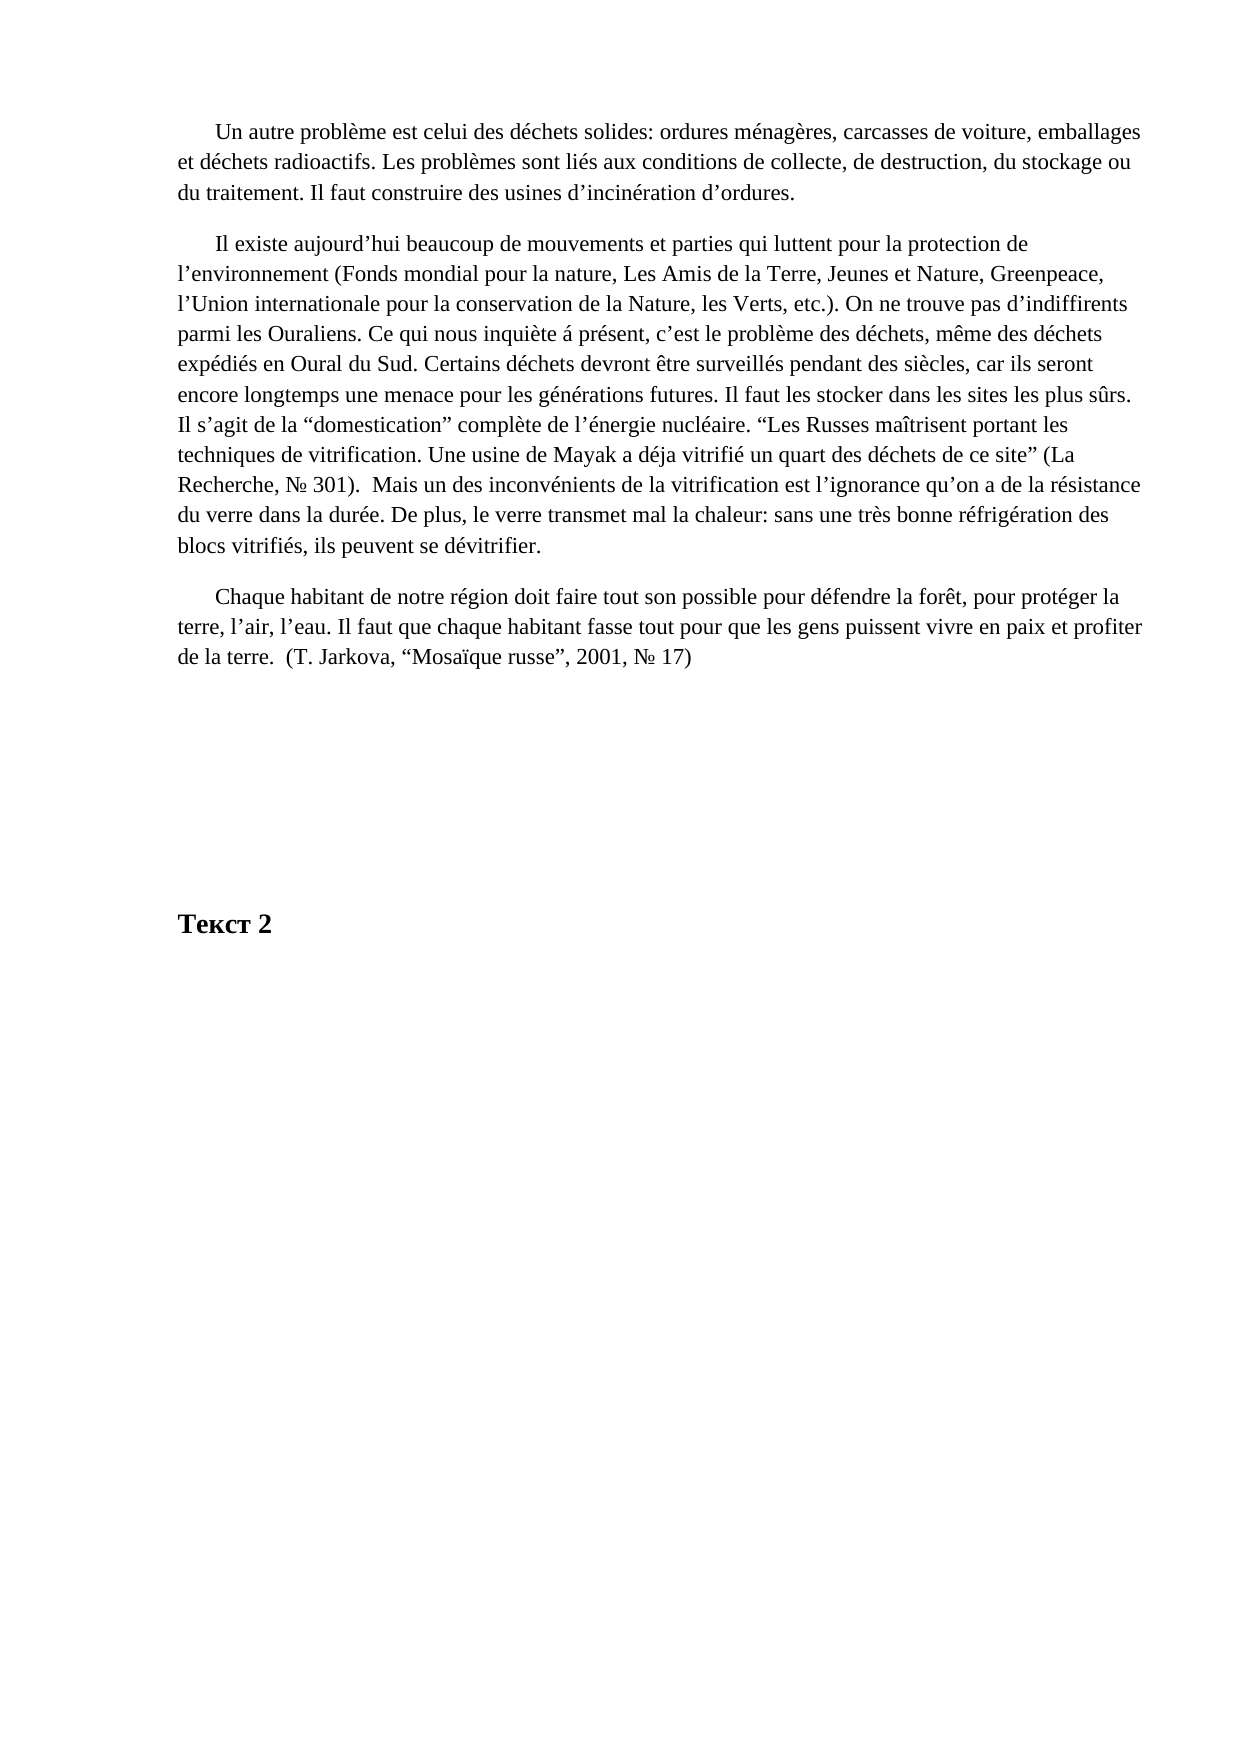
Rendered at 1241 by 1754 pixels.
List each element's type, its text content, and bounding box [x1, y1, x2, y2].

text Chaque habitant de notre région doit faire tout son possible pour défendre la forêt, pour protéger la terre, l’air, l’eau. Il faut que chaque habitant fasse tout pour que les gens puissent vivre en paix et profiter de la terre. (T. Jarkova, “Mosaïque russe”, 2001, № 17) [177, 583, 1152, 669]
text Un autre problème est celui des déchets solides: ordures ménagères, carcasses de voiture, emballages et déchets radioactifs. Les problèmes sont liés aux conditions de collecte, de destruction, du stockage ou du traitement. Il faut construire des usines d’incinération d’ordures. [177, 118, 1152, 205]
subtitle Текст 2 [177, 907, 1152, 939]
text Il existe aujourd’hui beaucoup de mouvements et parties qui luttent pour la protection de l’environnement (Fonds mondial pour la nature, Les Amis de la Terre, Jeunes et Nature, Greenpeace, l’Union internationale pour la conservation de la Nature, les Verts, etc.). On ne trouve pas d’indiffirents parmi les Ouraliens. Ce qui nous inquiète á présent, c’est le problème des déchets, même des déchets expédiés en Oural du Sud. Certains déchets devront être surveillés pendant des siècles, car ils seront encore longtemps une menace pour les générations futures. Il faut les stocker dans les sites les plus sûrs. Il s’agit de la “domestication” complète de l’énergie nucléaire. “Les Russes maîtrisent portant les techniques de vitrification. Une usine de Mayak a déja vitrifié un quart des déchets de ce site” (La Recherche, № 301). Mais un des inconvénients de la vitrification est l’ignorance qu’on a de la résistance du verre dans la durée. De plus, le verre transmet mal la chaleur: sans une très bonne réfrigération des blocs vitrifiés, ils peuvent se dévitrifier. [177, 229, 1152, 558]
